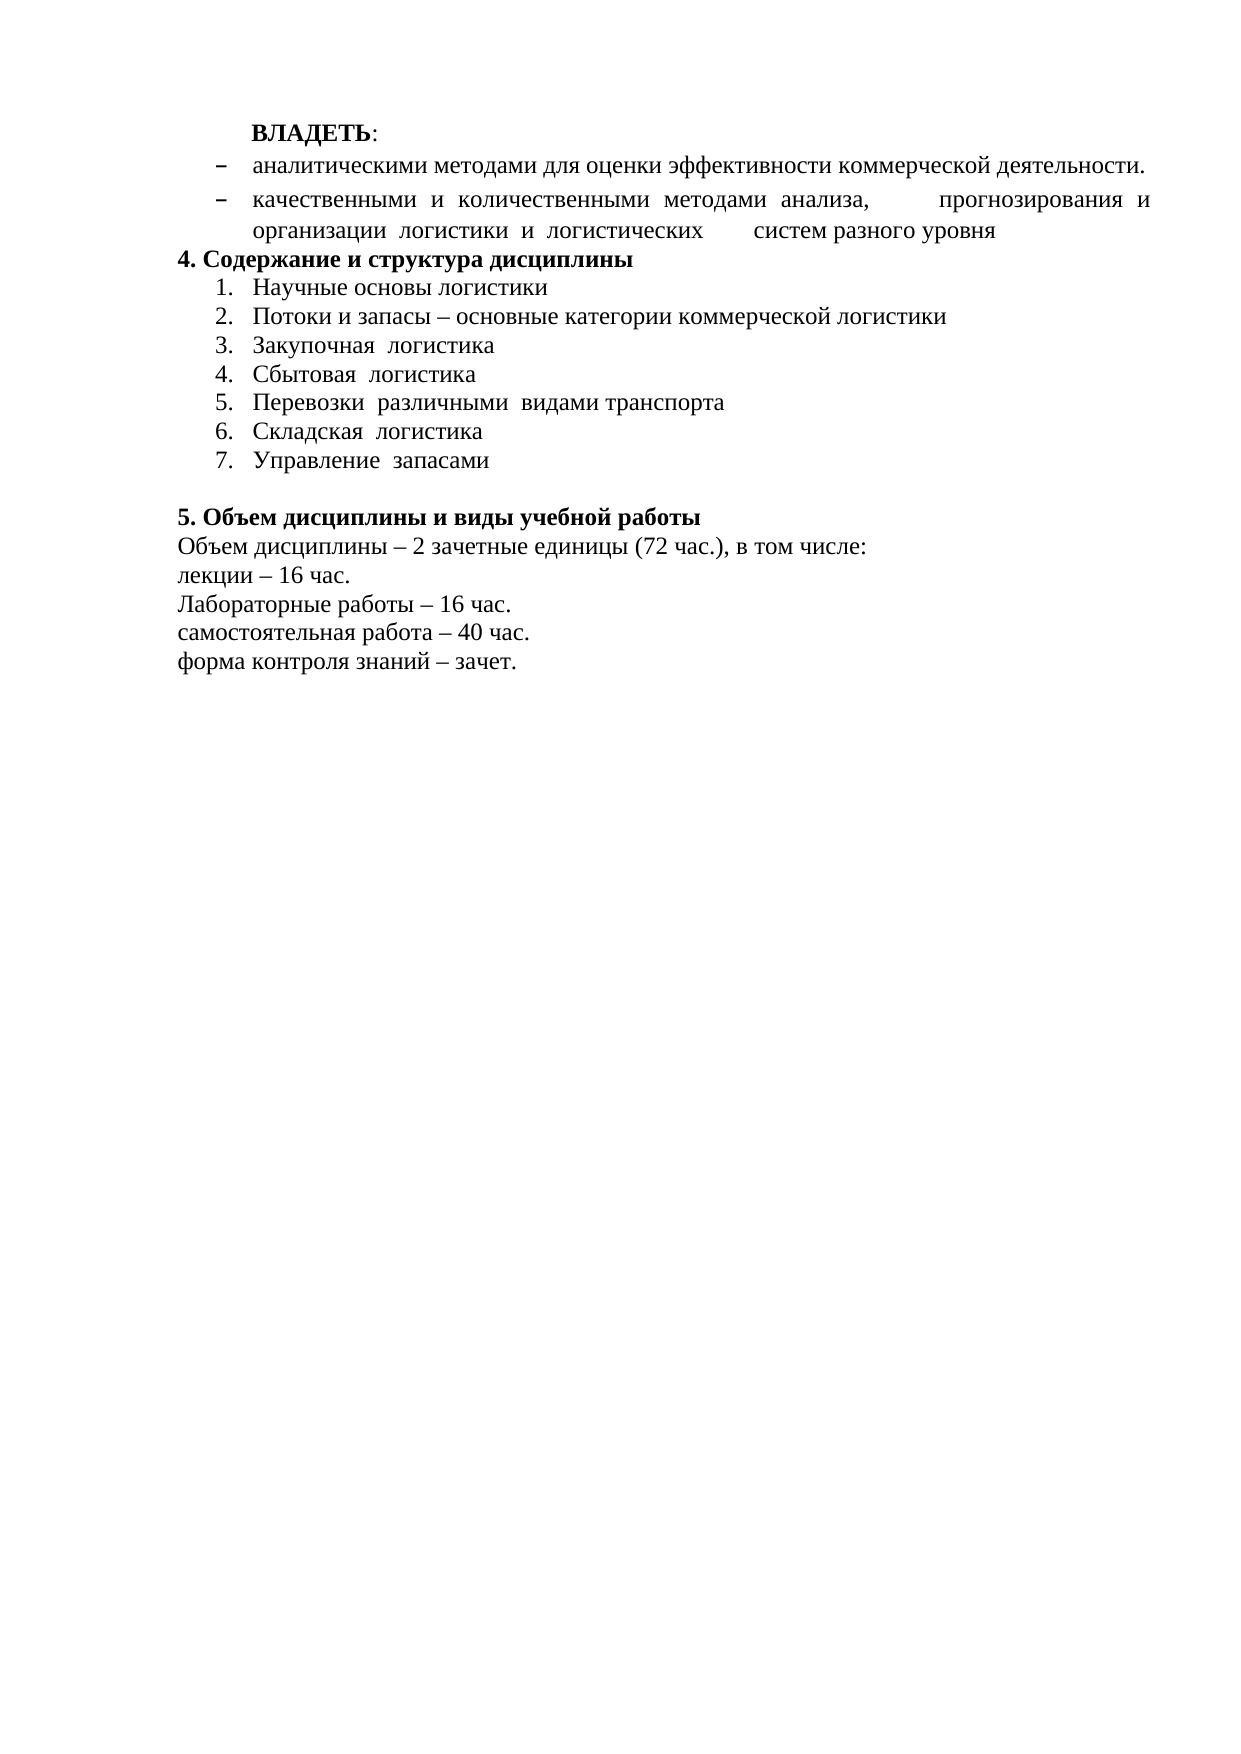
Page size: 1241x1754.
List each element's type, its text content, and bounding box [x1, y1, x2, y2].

text форма контроля знаний – зачет. [177, 646, 1152, 675]
list качественными и количественными методами анализа, прогнозирования и организации логистики и логистических систем разного уровня [215, 181, 1152, 244]
list Закупочная логистика [215, 330, 1152, 359]
text Лабораторные работы – 16 час. [177, 589, 1152, 617]
list Перевозки различными видами транспорта [215, 387, 1152, 416]
list Потоки и запасы – основные категории коммерческой логистики [215, 301, 1152, 330]
text 5. Объем дисциплины и виды учебной работы [177, 502, 1152, 531]
list Управление запасами [215, 445, 1152, 474]
text самостоятельная работа – 40 час. [177, 617, 1152, 646]
list Складская логистика [215, 416, 1152, 445]
list Сбытовая логистика [215, 359, 1152, 387]
text 4. Содержание и структура дисциплины [177, 244, 1152, 272]
text ВЛАДЕТЬ: [177, 118, 1152, 147]
list Научные основы логистики [215, 272, 1152, 301]
text Объем дисциплины – 2 зачетные единицы (72 час.), в том числе: [177, 531, 1152, 560]
list аналитическими методами для оценки эффективности коммерческой деятельности. [215, 147, 1152, 181]
text лекции – 16 час. [177, 560, 1152, 589]
